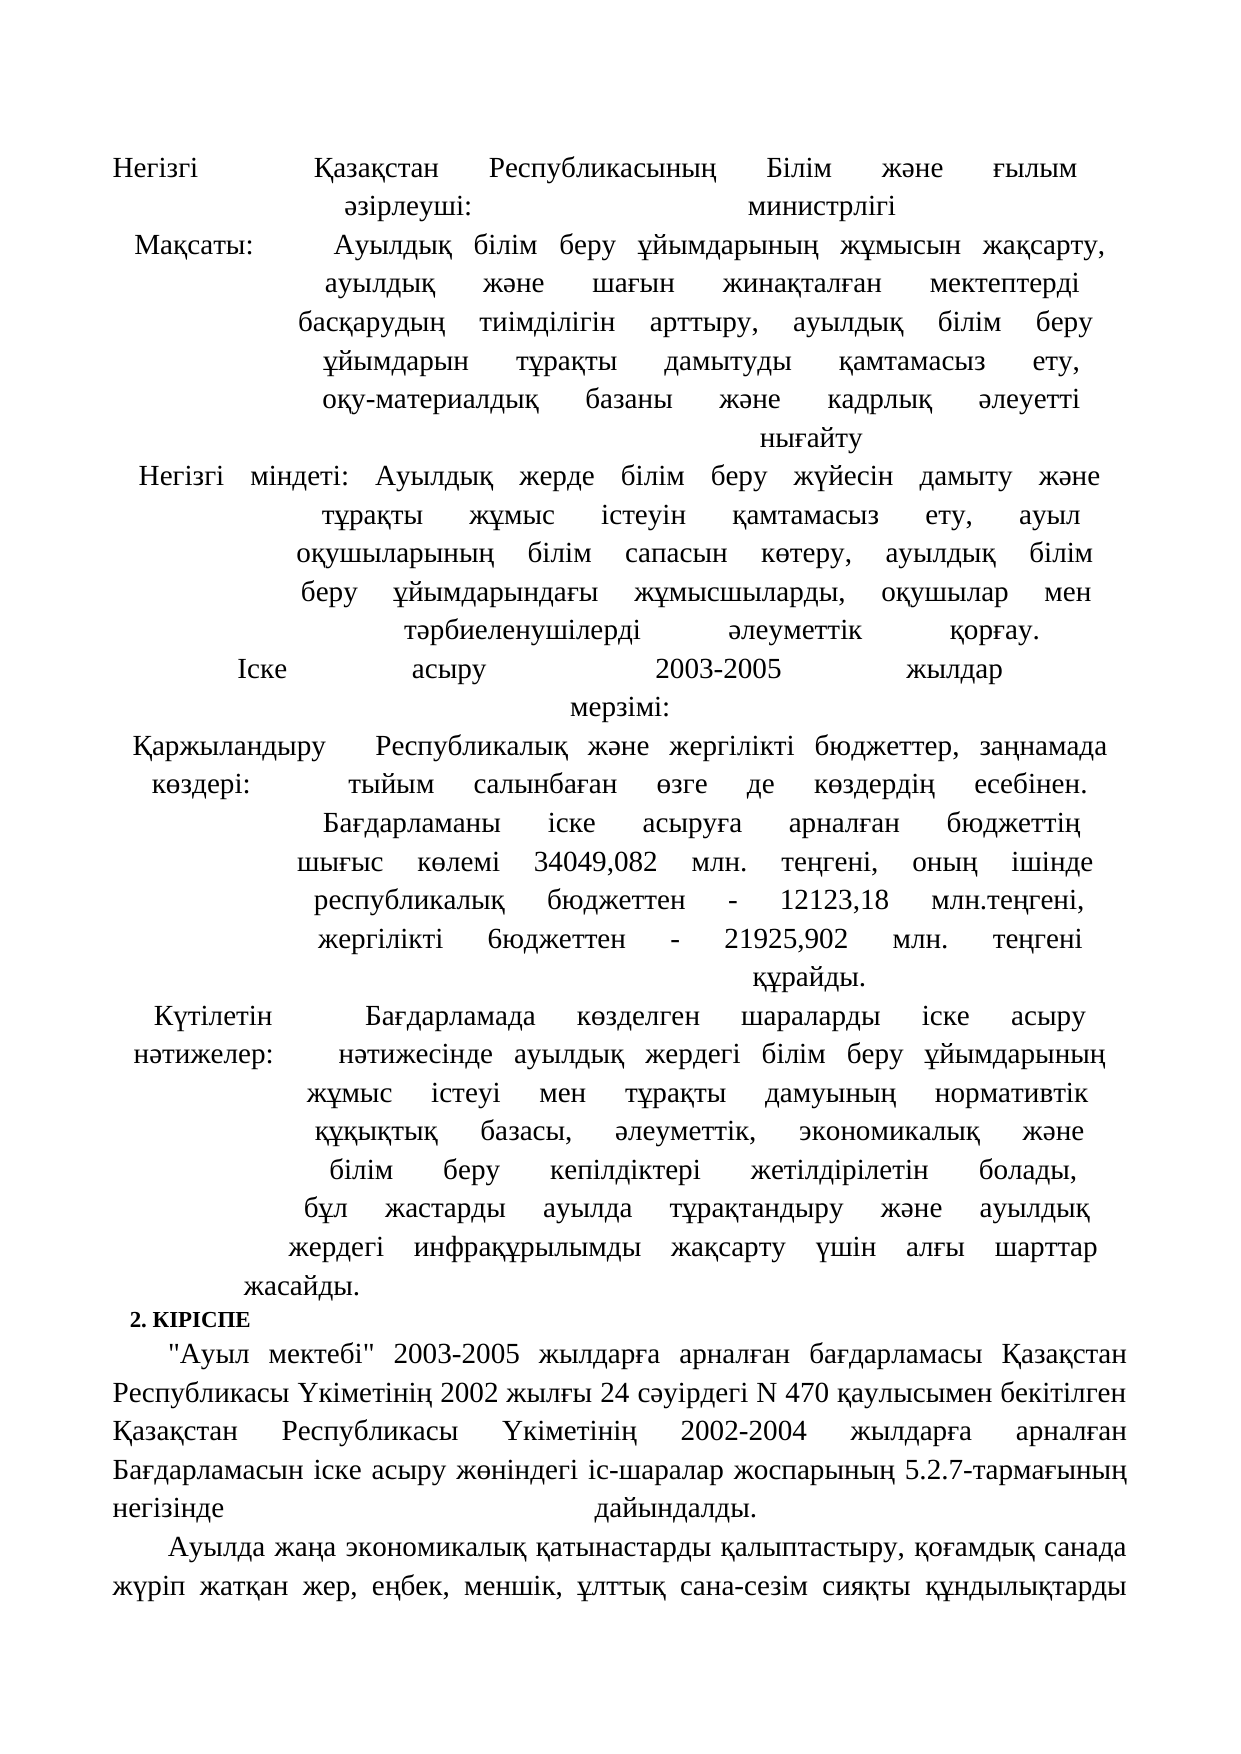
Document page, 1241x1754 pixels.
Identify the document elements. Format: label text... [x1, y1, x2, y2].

text 2. КIРIСПЕ [112, 1306, 1128, 1333]
text Негiзгi Қазақстан Республикасының Бiлiм және ғылым әзiрлеушi: министрлігі Мақсаты: Ауылдық бiлiм беру ұйымдарының жұмысын жақсарту, ауылдық және шағын жинақталған мектептерді басқарудың тиiмдiлiгін арттыру, ауылдық бiлiм беру ұйымдарын тұрақты дамытуды қамтамасыз ету, оқу-материалдық базаны және кадрлық әлеуетті нығайту Негiзгi мiндетi: Ауылдық жерде бiлiм беру жүйесiн дамыту және тұрақты жұмыс iстеуiн қамтамасыз ету, ауыл оқушыларының бiлiм сапасын көтеру, ауылдық бiлiм беру ұйымдарындағы жұмысшыларды, оқушылар мен тәрбиеленушілерді әлеуметтiк қорғау. Iске асыру 2003-2005 жылдар мерзiмi: Қаржыландыру Республикалық және жергiлiктi бюджеттер, заңнамада көздерi: тыйым салынбаған өзге де көздердiң есебiнен. Бағдарламаны iске асыруға арналған бюджеттің шығыс көлемi 34049,082 млн. теңгенi, оның iшiнде республикалық бюджеттен - 12123,18 млн.теңгенi, жергіліктi 6юджеттен - 21925,902 млн. теңгенi құрайды. Күтілетiн Бағдарламада көзделген шараларды iске асыру нәтижелер: нәтижесiнде ауылдық жердегi бiлiм беру ұйымдарының жұмыс iстеуi мен тұрақты дамуының нормативтiк құқықтық базасы, әлеуметтiк, экономикалық және бiлiм беру кепiлдiктері жетілдiрiлетін болады, бұл жастарды ауылда тұрақтандыру және ауылдық жердегi инфрақұрылымды жақсарту үшін алғы шарттар жасайды. [112, 150, 1128, 1301]
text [112, 1336, 1128, 1601]
